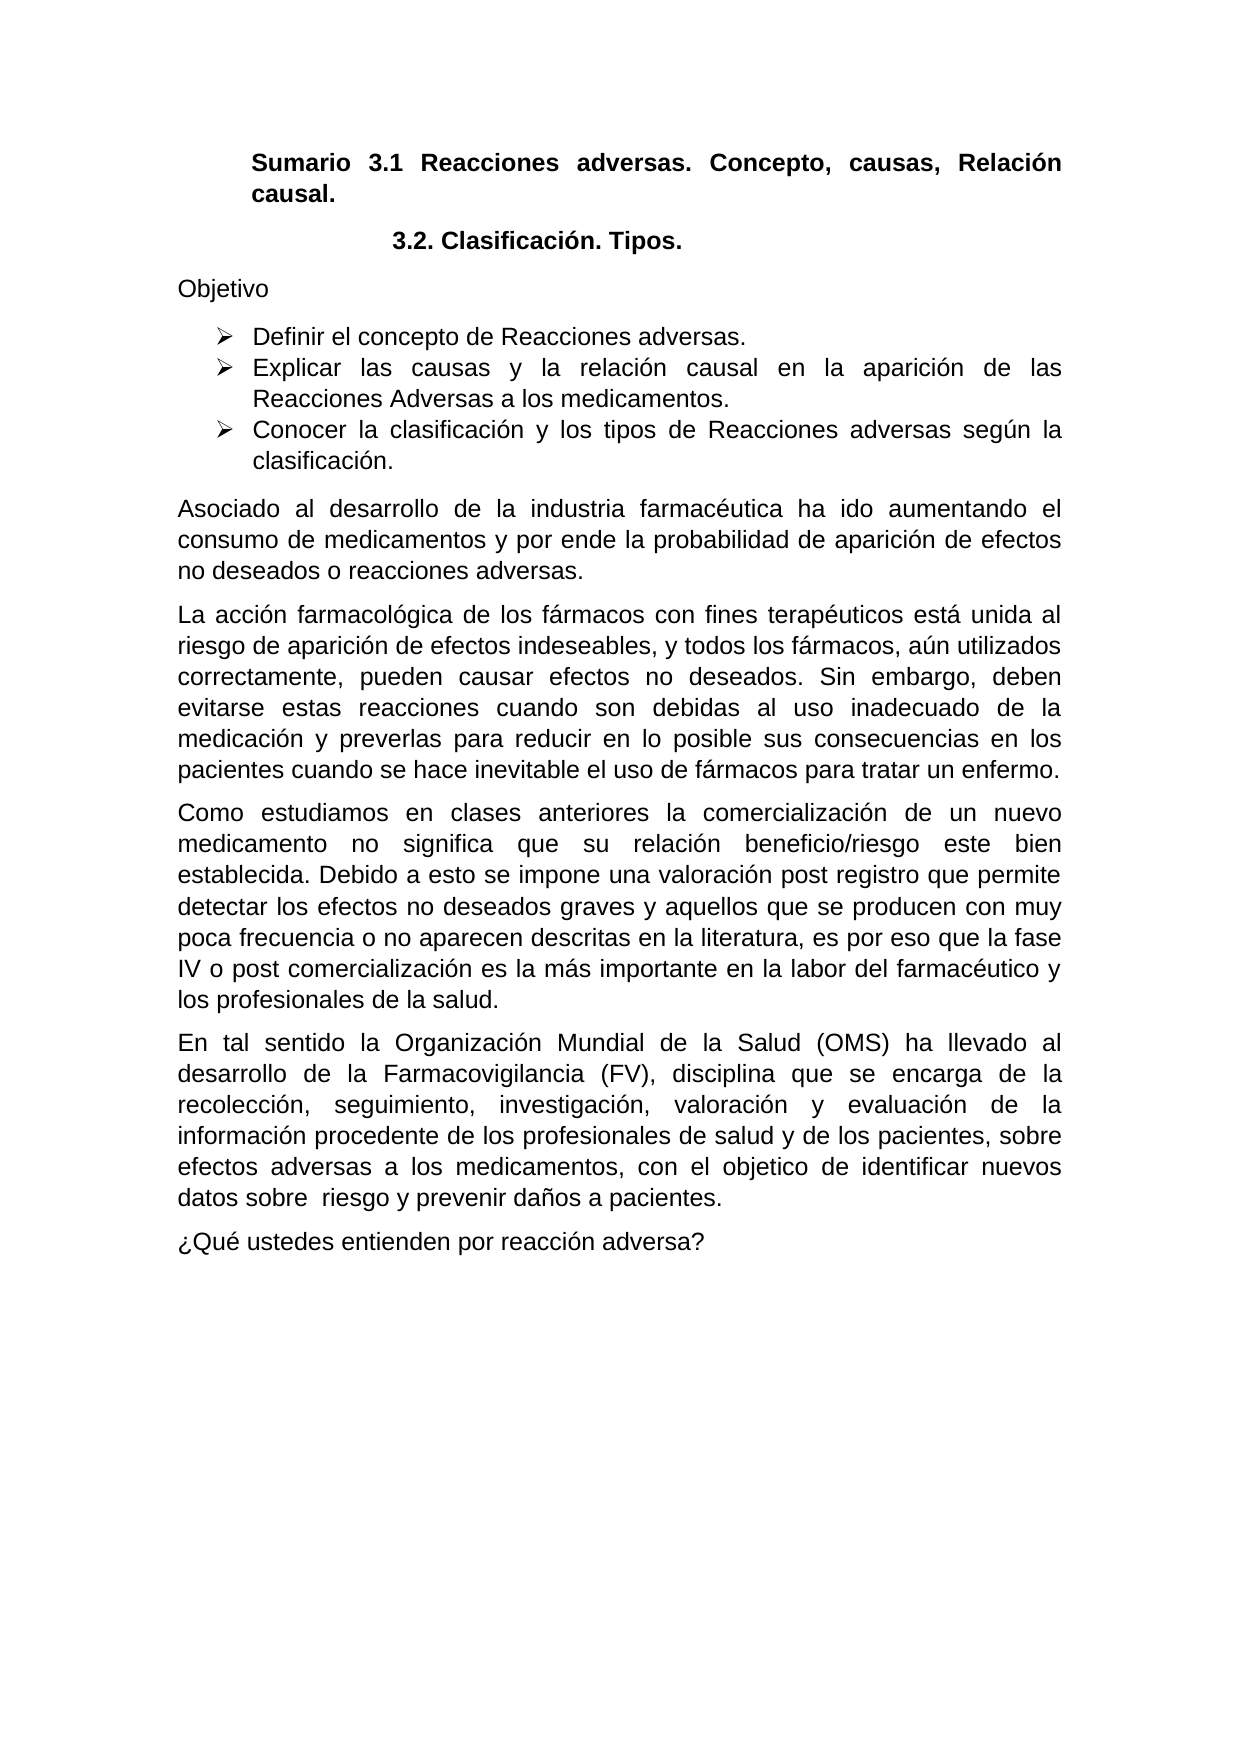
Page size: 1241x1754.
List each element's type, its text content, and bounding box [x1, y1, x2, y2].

list Conocer la clasificación y los tipos de Reacciones adversas según la clasificación. [215, 415, 1063, 475]
list Definir el concepto de Reacciones adversas. [215, 322, 1063, 351]
text Sumario 3.1 Reacciones adversas. Concepto, causas, Relación causal. [251, 148, 1063, 207]
text Asociado al desarrollo de la industria farmacéutica ha ido aumentando el consumo de medicamentos y por ende la probabilidad de aparición de efectos no deseados o reacciones adversas. [177, 494, 1063, 585]
text Como estudiamos en clases anteriores la comercialización de un nuevo medicamento no significa que su relación beneficio/riesgo este bien establecida. Debido a esto se impone una valoración post registro que permite detectar los efectos no deseados graves y aquellos que se producen con muy poca frecuencia o no aparecen descritas en la literatura, es por eso que la fase IV o post comercialización es la más importante en la labor del farmacéutico y los profesionales de la salud. [177, 798, 1063, 1013]
text ¿Qué ustedes entienden por reacción adversa? [177, 1227, 1063, 1256]
text La acción farmacológica de los fármacos con fines terapéuticos está unida al riesgo de aparición de efectos indeseables, y todos los fármacos, aún utilizados correctamente, pueden causar efectos no deseados. Sin embargo, deben evitarse estas reacciones cuando son debidas al uso inadecuado de la medicación y preverlas para reducir en lo posible sus consecuencias en los pacientes cuando se hace inevitable el uso de fármacos para tratar un enfermo. [177, 599, 1063, 783]
text En tal sentido la Organización Mundial de la Salud (OMS) ha llevado al desarrollo de la Farmacovigilancia (FV), disciplina que se encarga de la recolección, seguimiento, investigación, valoración y evaluación de la información procedente de los profesionales de salud y de los pacientes, sobre efectos adversas a los medicamentos, con el objetico de identificar nuevos datos sobre riesgo y prevenir daños a pacientes. [177, 1028, 1063, 1212]
list Explicar las causas y la relación causal en la aparición de las Reacciones Adversas a los medicamentos. [215, 353, 1063, 413]
text Objetivo [177, 274, 1063, 303]
text 3.2. Clasificación. Tipos. [177, 226, 1063, 255]
